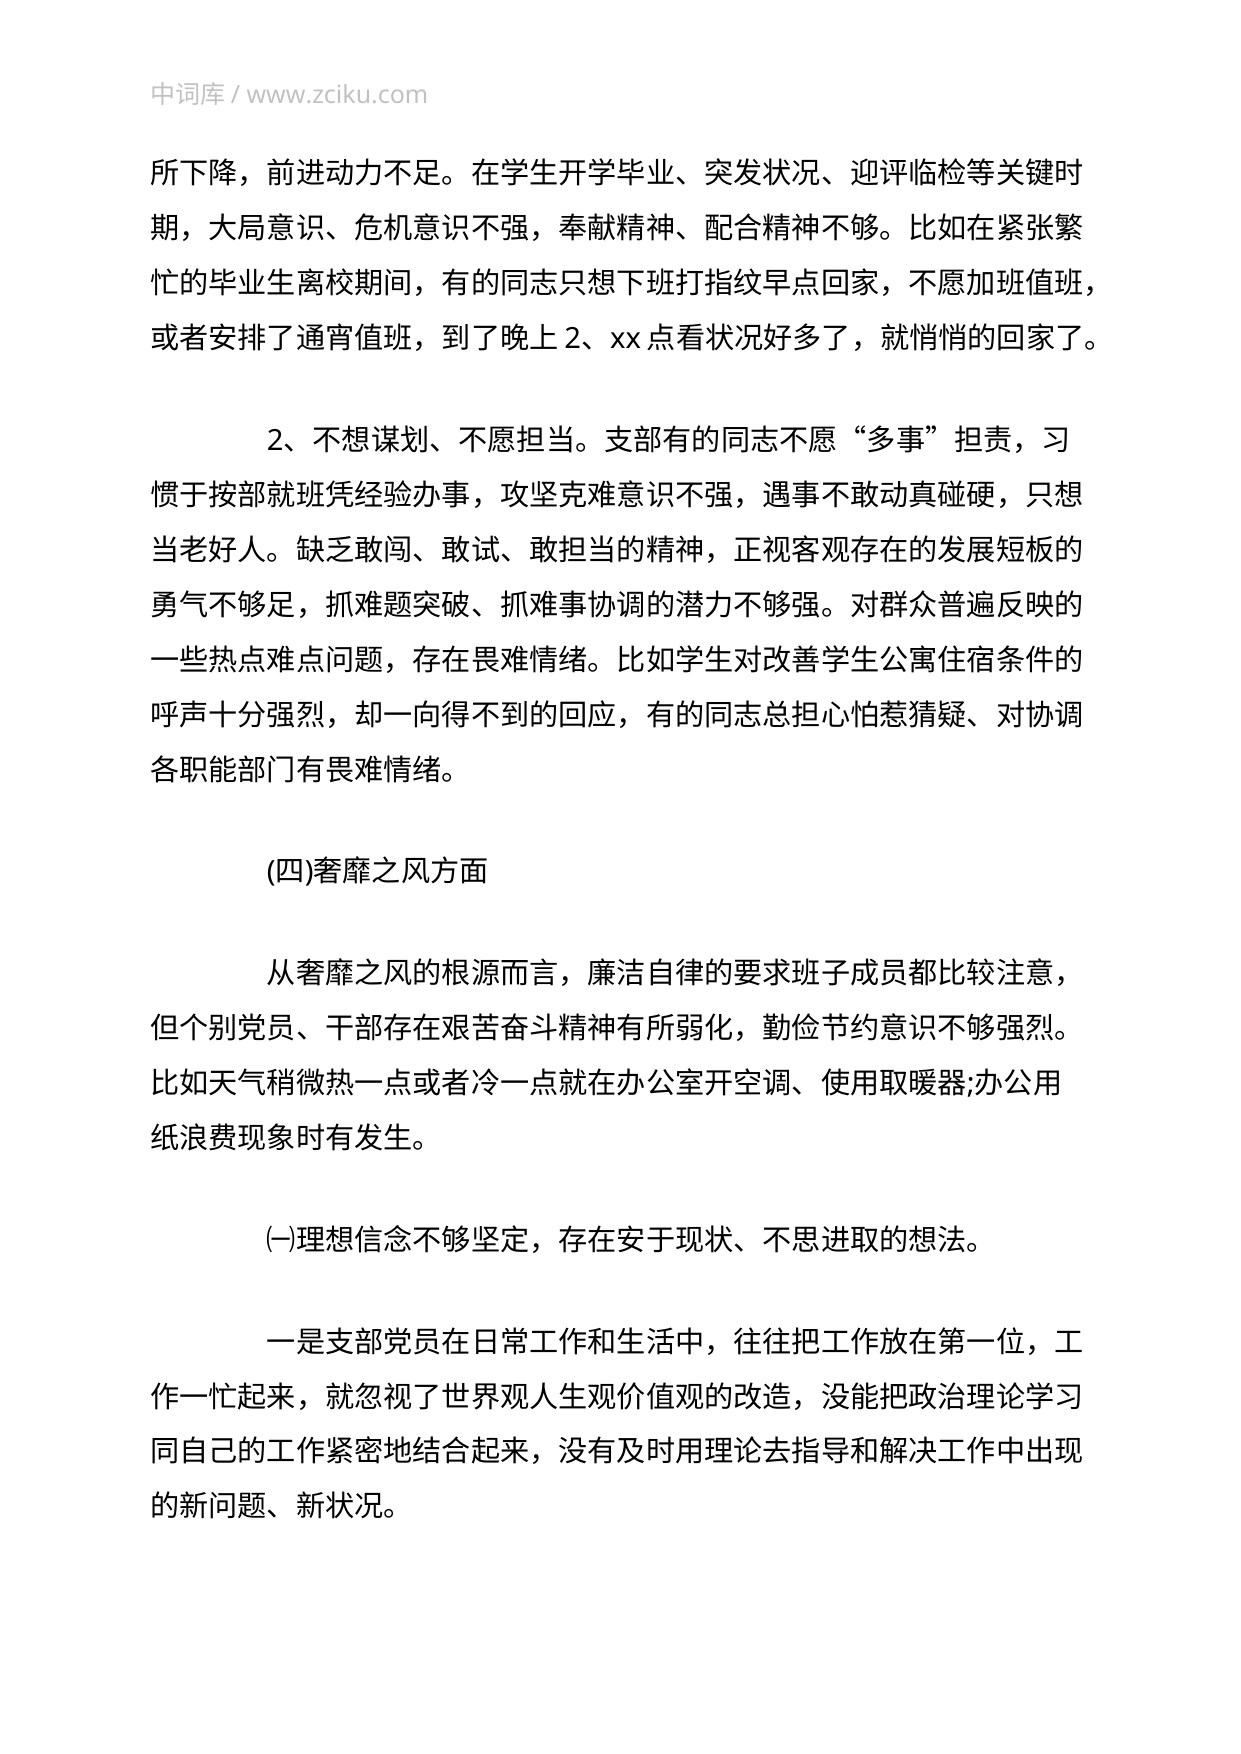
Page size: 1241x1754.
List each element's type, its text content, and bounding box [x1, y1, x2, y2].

text 2、不想谋划、不愿担当。支部有的同志不愿“多事”担责，习惯于按部就班凭经验办事，攻坚克难意识不强，遇事不敢动真碰硬，只想当老好人。缺乏敢闯、敢试、敢担当的精神，正视客观存在的发展短板的勇气不够足，抓难题突破、抓难事协调的潜力不够强。对群众普遍反映的一些热点难点问题，存在畏难情绪。比如学生对改善学生公寓住宿条件的呼声十分强烈，却一向得不到的回应，有的同志总担心怕惹猜疑、对协调各职能部门有畏难情绪。 [150, 417, 1090, 788]
text ㈠理想信念不够坚定，存在安于现状、不思进取的想法。 [150, 1216, 1090, 1259]
text 从奢靡之风的根源而言，廉洁自律的要求班子成员都比较注意，但个别党员、干部存在艰苦奋斗精神有所弱化，勤俭节约意识不够强烈。比如天气稍微热一点或者冷一点就在办公室开空调、使用取暖器;办公用纸浪费现象时有发生。 [150, 950, 1090, 1157]
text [150, 150, 1090, 357]
text 一是支部党员在日常工作和生活中，往往把工作放在第一位，工作一忙起来，就忽视了世界观人生观价值观的改造，没能把政治理论学习同自己的工作紧密地结合起来，没有及时用理论去指导和解决工作中出现的新问题、新状况。 [150, 1318, 1090, 1525]
text (四)奢靡之风方面 [150, 848, 1090, 890]
